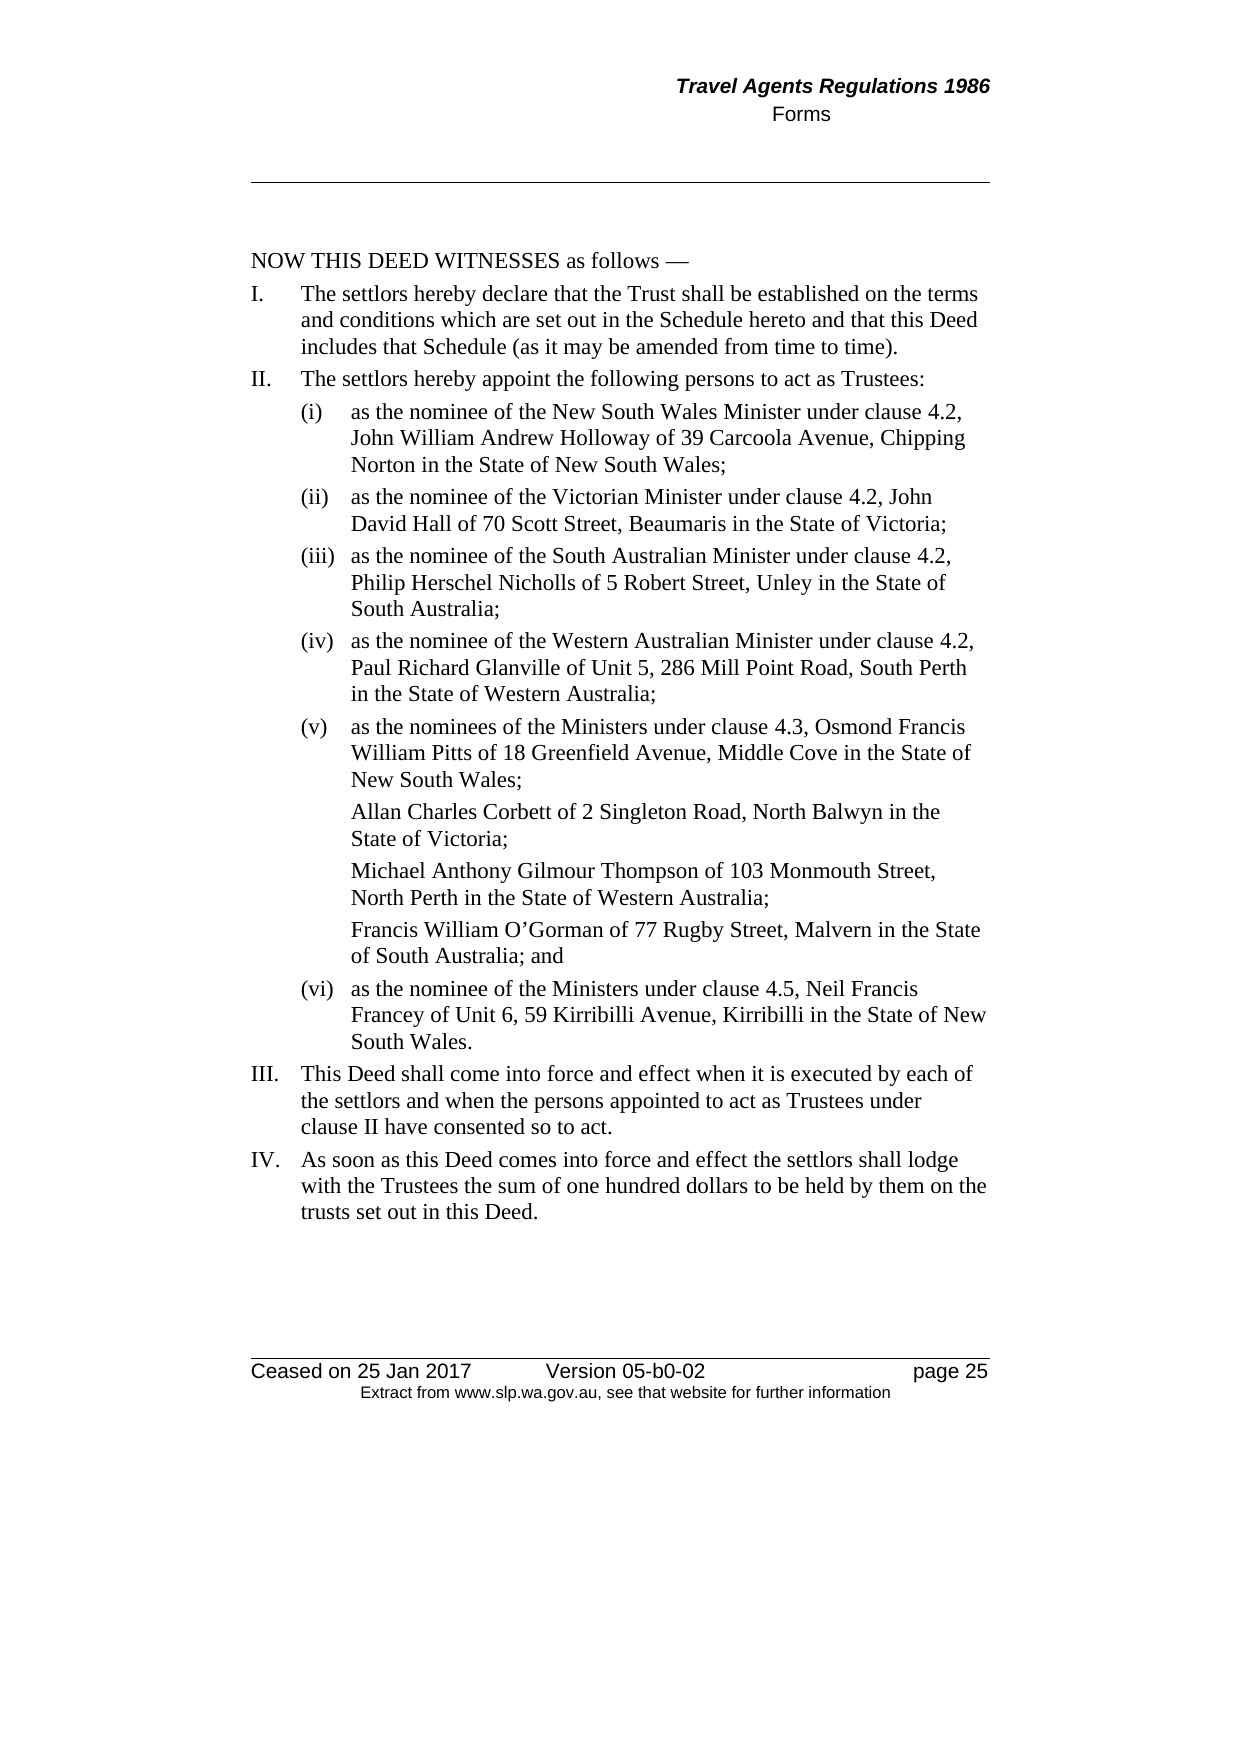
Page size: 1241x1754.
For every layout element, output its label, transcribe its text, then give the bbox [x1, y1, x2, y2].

text Allan Charles Corbett of Balwyn in the State of ; [251, 798, 990, 851]
text IV. As soon as this Deed comes into force and effect the settlors shall lodge with the Trustees the sum of one hundred dollars to be held by them on the trusts set out in this Deed. [251, 1146, 990, 1225]
text I. The settlors hereby declare that the Trust shall be established on the terms and conditions which are set out in the Schedule hereto and that this Deed includes that Schedule (as it may be amended from time to time). [251, 280, 990, 359]
text NOW THIS DEED WITNESSES as follows — [251, 247, 990, 274]
text Michael Anthony Gilmour Thompson of in the State of ; [251, 857, 990, 910]
text (v) as the nominees of the Ministers under clause 4.3, Osmond Francis William Pitts of 18 Greenfield Avenue, Middle Cove in the State of New South Wales; [251, 713, 990, 792]
text (iii) as the nominee of the South Australian Minister under clause 4.2, Philip Herschel Nicholls of 5 Robert Street, Unley in the State of South Australia; [251, 542, 990, 621]
text (ii) as the nominee of the Victorian Minister under clause 4.2, John David Hall of 70 Scott Street, Beaumaris in the State of Victoria; [251, 483, 990, 536]
text III. This Deed shall come into force and effect when it is executed by each of the settlors and when the persons appointed to act as Trustees under clause II have consented so to act. [251, 1060, 990, 1139]
text II. The settlors hereby appoint the following persons to act as Trustees: [251, 365, 990, 392]
text Francis William O’Gorman of , Malvern in the State of ; and [251, 916, 990, 969]
text (i) as the nominee of the New South Wales Minister under clause 4.2, John William Andrew Holloway of 39 Carcoola Avenue, Chipping Norton in the State of New South Wales; [251, 398, 990, 477]
text (iv) as the nominee of the Western Australian Minister under clause 4.2, Paul Richard Glanville of Unit 5, 286 Mill Point Road, South Perth in the State of Western Australia; [251, 628, 990, 707]
text (vi) as the nominee of the Ministers under clause 4.5, Neil Francis Francey of Unit 6, 59 Kirribilli Avenue, Kirribilli in the State of New South Wales. [251, 975, 990, 1054]
